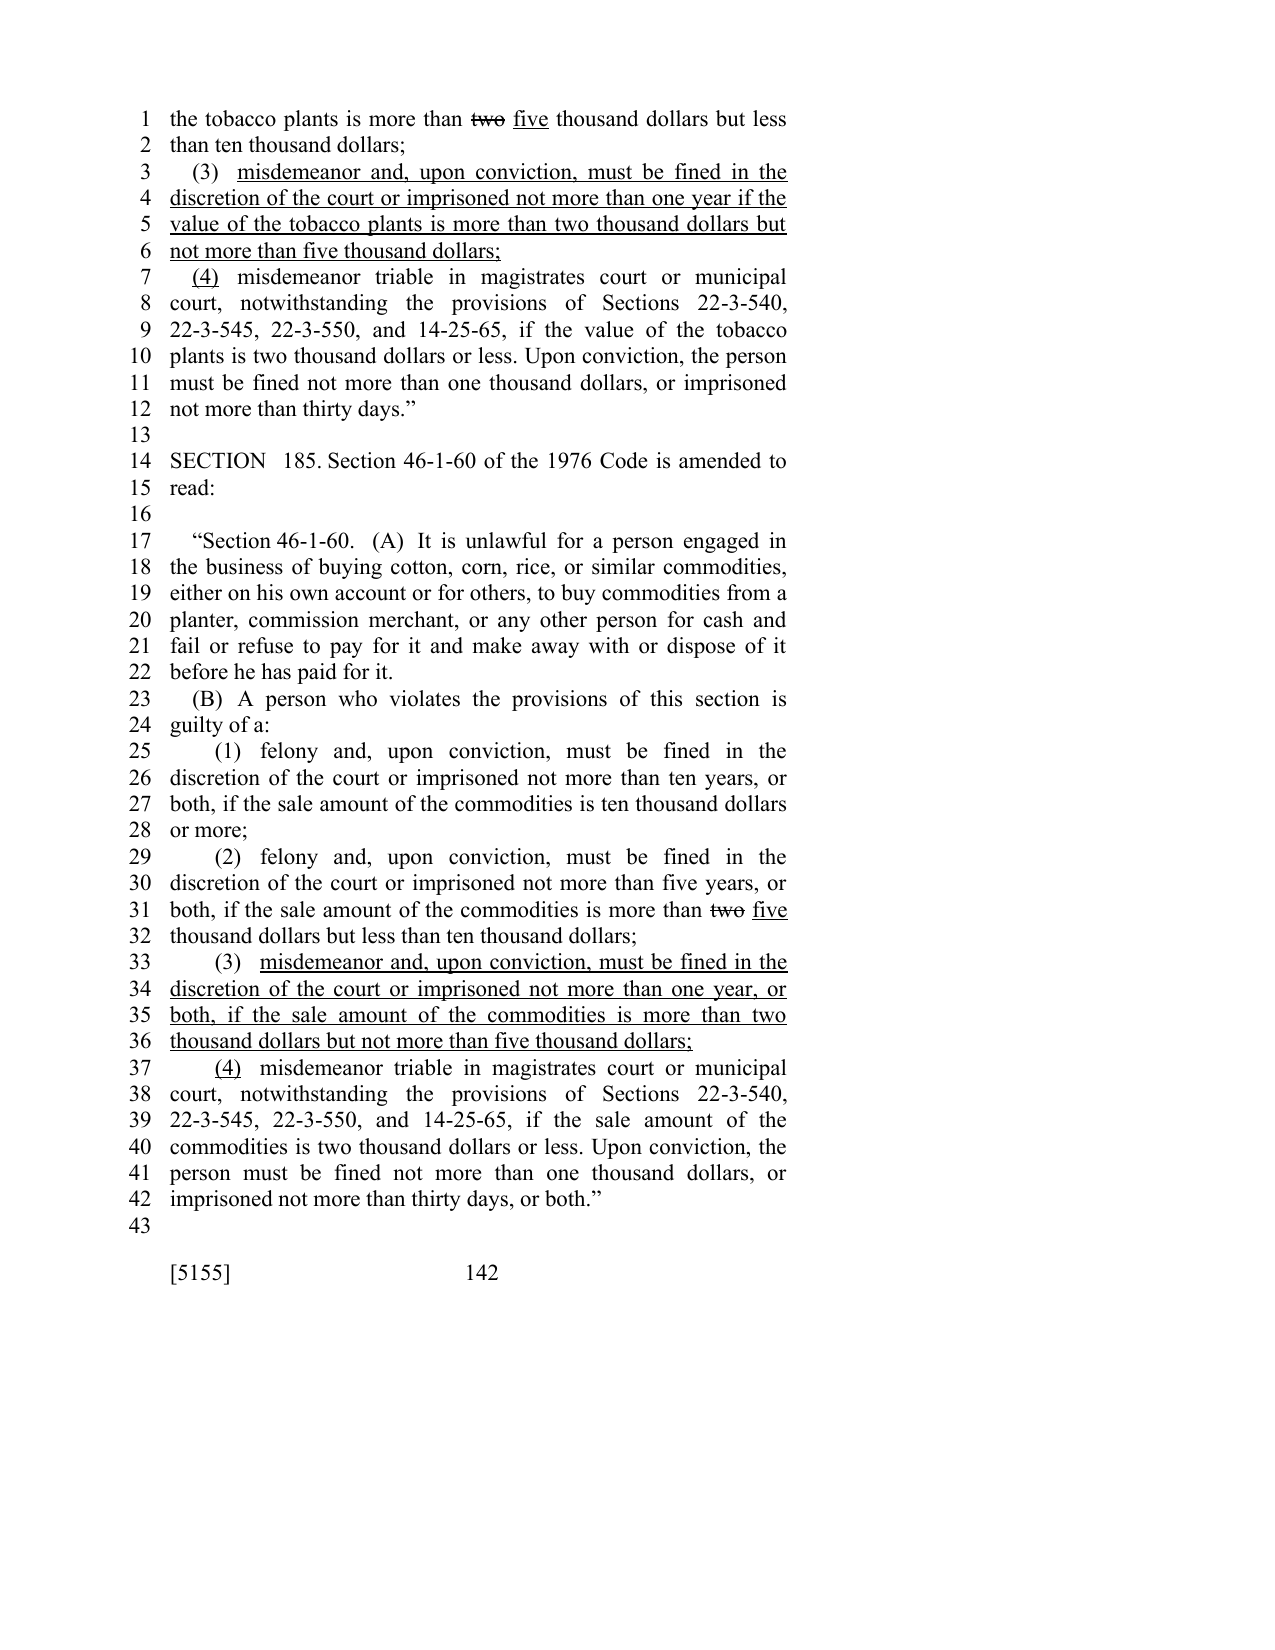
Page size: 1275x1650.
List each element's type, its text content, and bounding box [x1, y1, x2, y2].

text (3) misdemeanor and, upon conviction, must be fined in the discretion of the court or imprisoned not more than one year, or both, if the sale amount of the commodities is more than two thousand dollars but not more than five thousand dollars; [169, 948, 787, 998]
text (3) misdemeanor and, upon conviction, must be fined in the discretion of the court or imprisoned not more than one year if the value of the tobacco plants is more than two thousand dollars but not more than five thousand dollars; [169, 158, 787, 207]
text (3) misdemeanor and, upon conviction, must be fined in the discretion of the court or imprisoned not more than one year, or both, if the sale amount of the commodities is more than two thousand dollars but not more than five thousand dollars; [169, 999, 787, 1024]
text (2) felony and, upon conviction, must be fined in the discretion of the court or imprisoned not more than five years, or both, if the sale amount of the commodities is more than two five thousand dollars but less than ten thousand dollars; [169, 843, 787, 948]
text (4) misdemeanor triable in magistrates court or municipal court, notwithstanding the provisions of Sections 22-3-540, 22-3-545, 22-3-550, and 14-25-65, if the value of the tobacco plants is two thousand dollars or less. Upon conviction, the person must be fined not more than one thousand dollars, or imprisoned not more than thirty days.” [169, 263, 787, 421]
text SECTION 185. Section 46-1-60 of the 1976 Code is amended to read: [169, 448, 787, 500]
text “Section 46-1-60. (A) It is unlawful for a person engaged in the business of buying cotton, corn, rice, or similar commodities, either on his own account or for others, to buy commodities from a planter, commission merchant, or any other person for cash and fail or refuse to pay for it and make away with or dispose of it before he has paid for it. [169, 527, 787, 685]
text (B) A person who violates the provisions of this section is guilty of a: [169, 685, 787, 737]
text (4) misdemeanor triable in magistrates court or municipal court, notwithstanding the provisions of Sections 22-3-540, 22-3-545, 22-3-550, and 14-25-65, if the sale amount of the commodities is two thousand dollars or less. Upon conviction, the person must be fined not more than one thousand dollars, or imprisoned not more than thirty days, or both.” [169, 1054, 787, 1212]
text (3) misdemeanor and, upon conviction, must be fined in the discretion of the court or imprisoned not more than one year, or both, if the sale amount of the commodities is more than two thousand dollars but not more than five thousand dollars; [169, 1025, 787, 1054]
text (3) misdemeanor and, upon conviction, must be fined in the discretion of the court or imprisoned not more than one year if the value of the tobacco plants is more than two thousand dollars but not more than five thousand dollars; [169, 234, 787, 263]
text (3) misdemeanor and, upon conviction, must be fined in the discretion of the court or imprisoned not more than one year if the value of the tobacco plants is more than two thousand dollars but not more than five thousand dollars; [169, 208, 787, 233]
text (1) felony and, upon conviction, must be fined in the discretion of the court or imprisoned not more than ten years, or both, if the sale amount of the commodities is ten thousand dollars or more; [169, 737, 787, 843]
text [169, 105, 787, 158]
